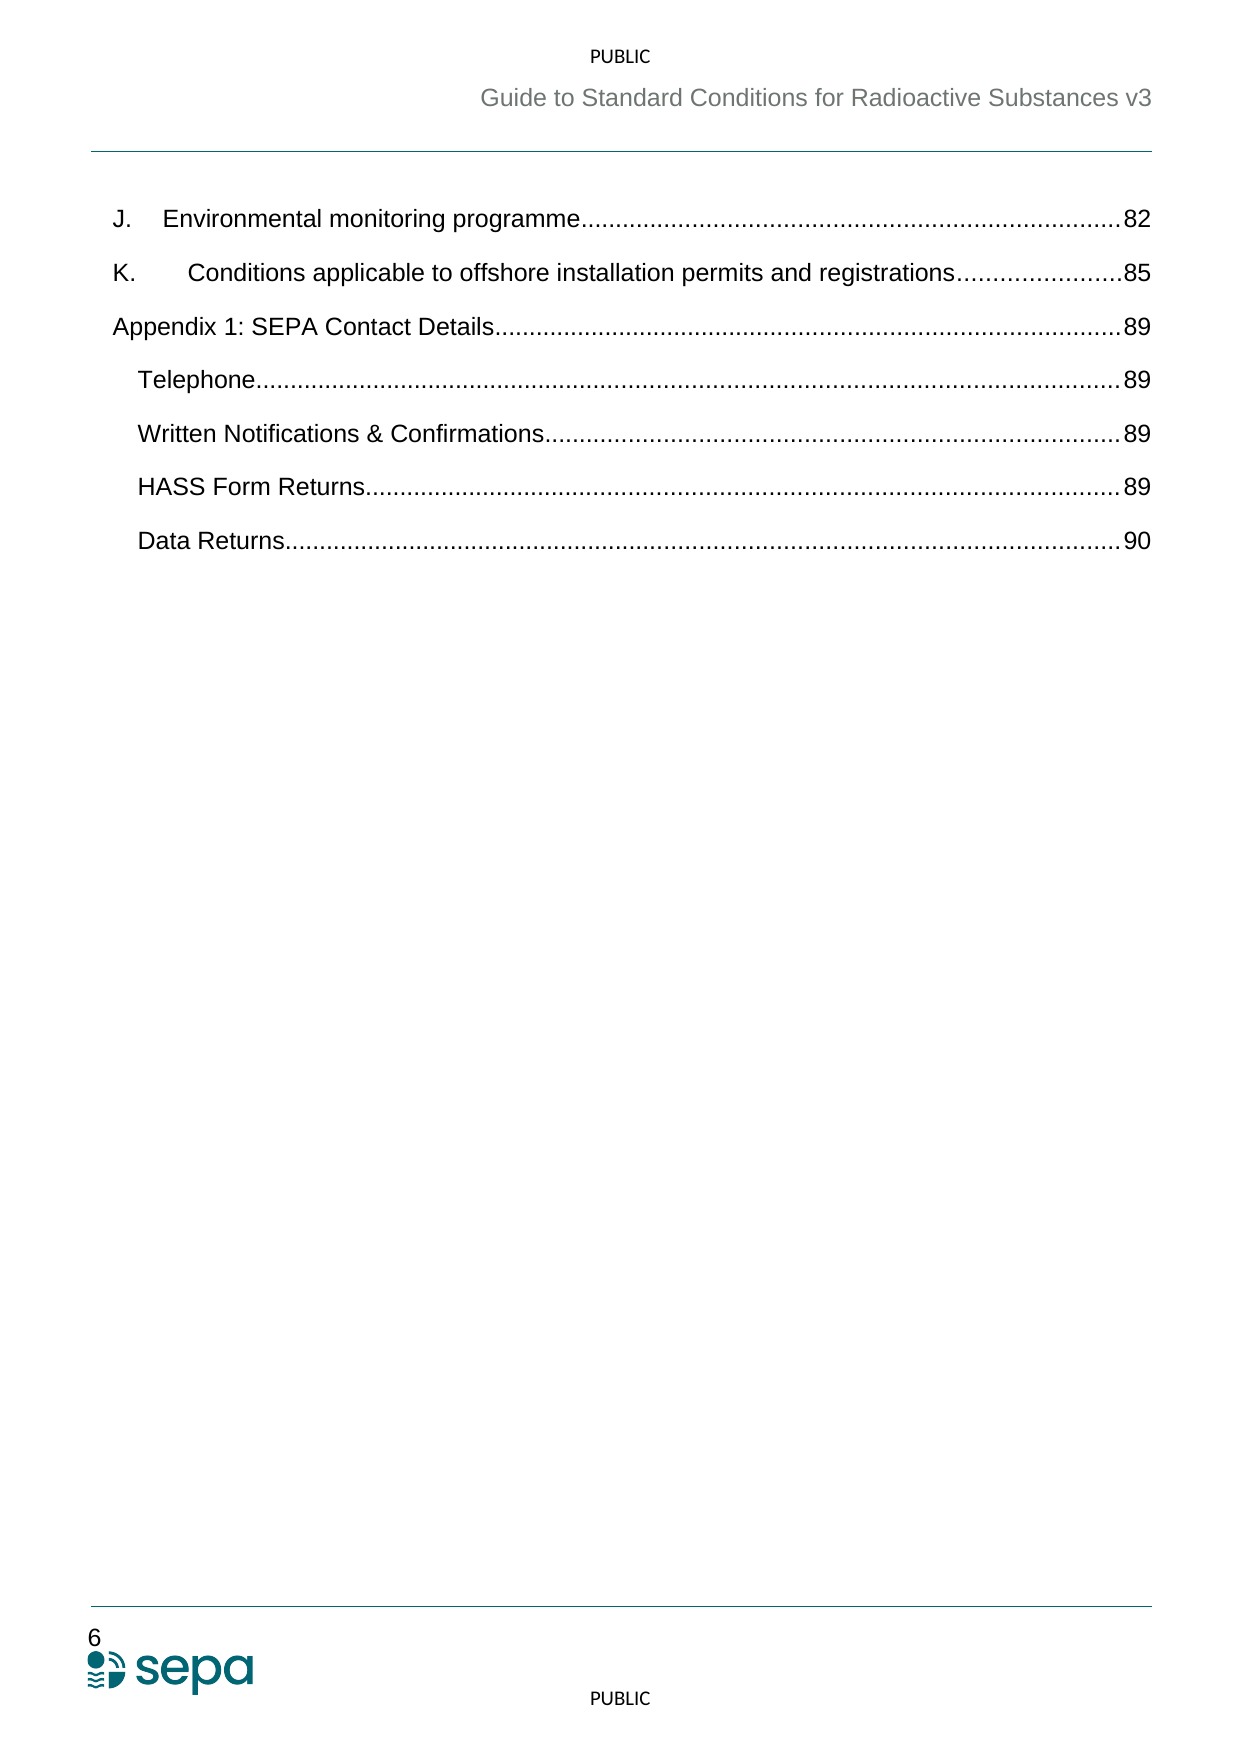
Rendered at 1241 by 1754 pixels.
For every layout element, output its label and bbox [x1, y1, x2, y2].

picture [87, 1651, 253, 1695]
